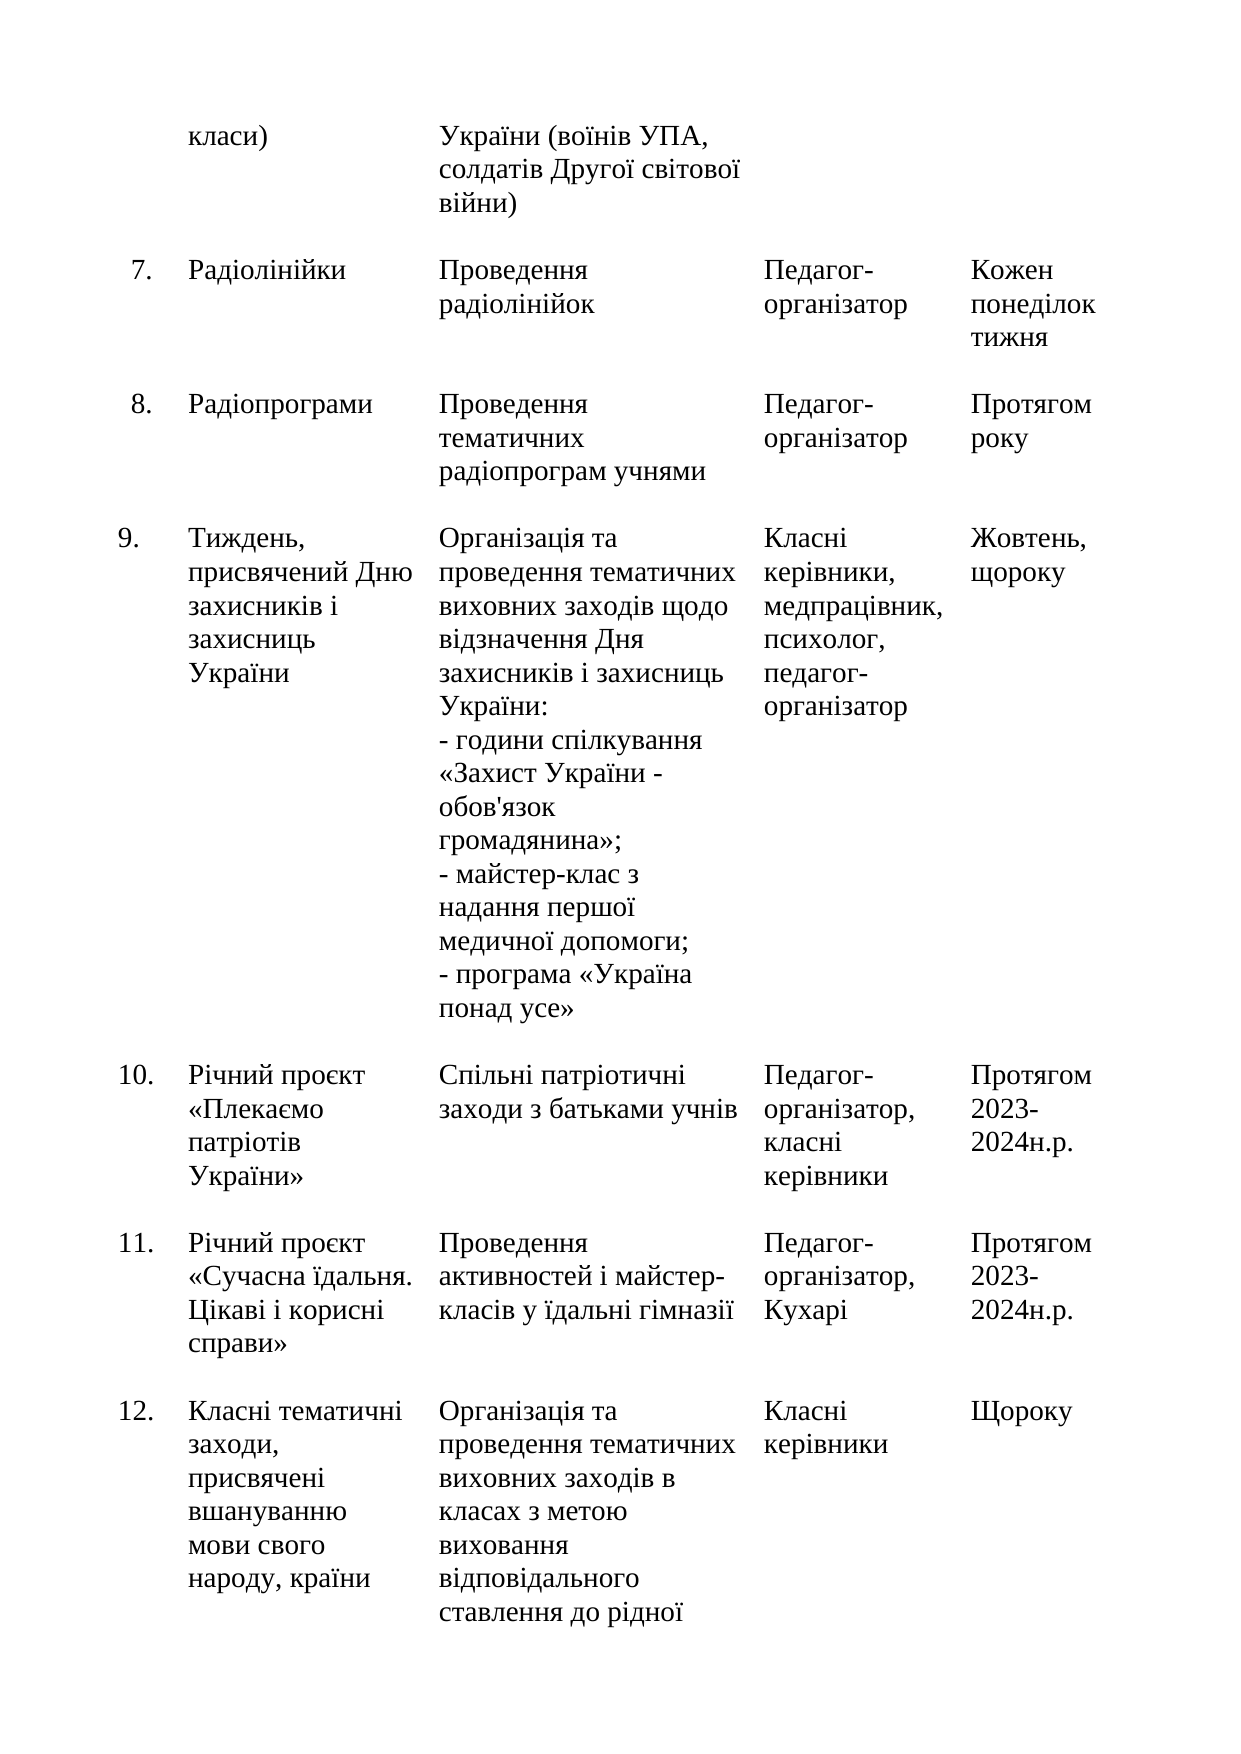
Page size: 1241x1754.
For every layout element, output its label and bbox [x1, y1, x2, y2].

table_cell [428, 118, 752, 1627]
table_cell [177, 118, 427, 1627]
table_cell [106, 118, 177, 1627]
table_cell [753, 118, 959, 1627]
table_cell [959, 118, 1122, 1627]
